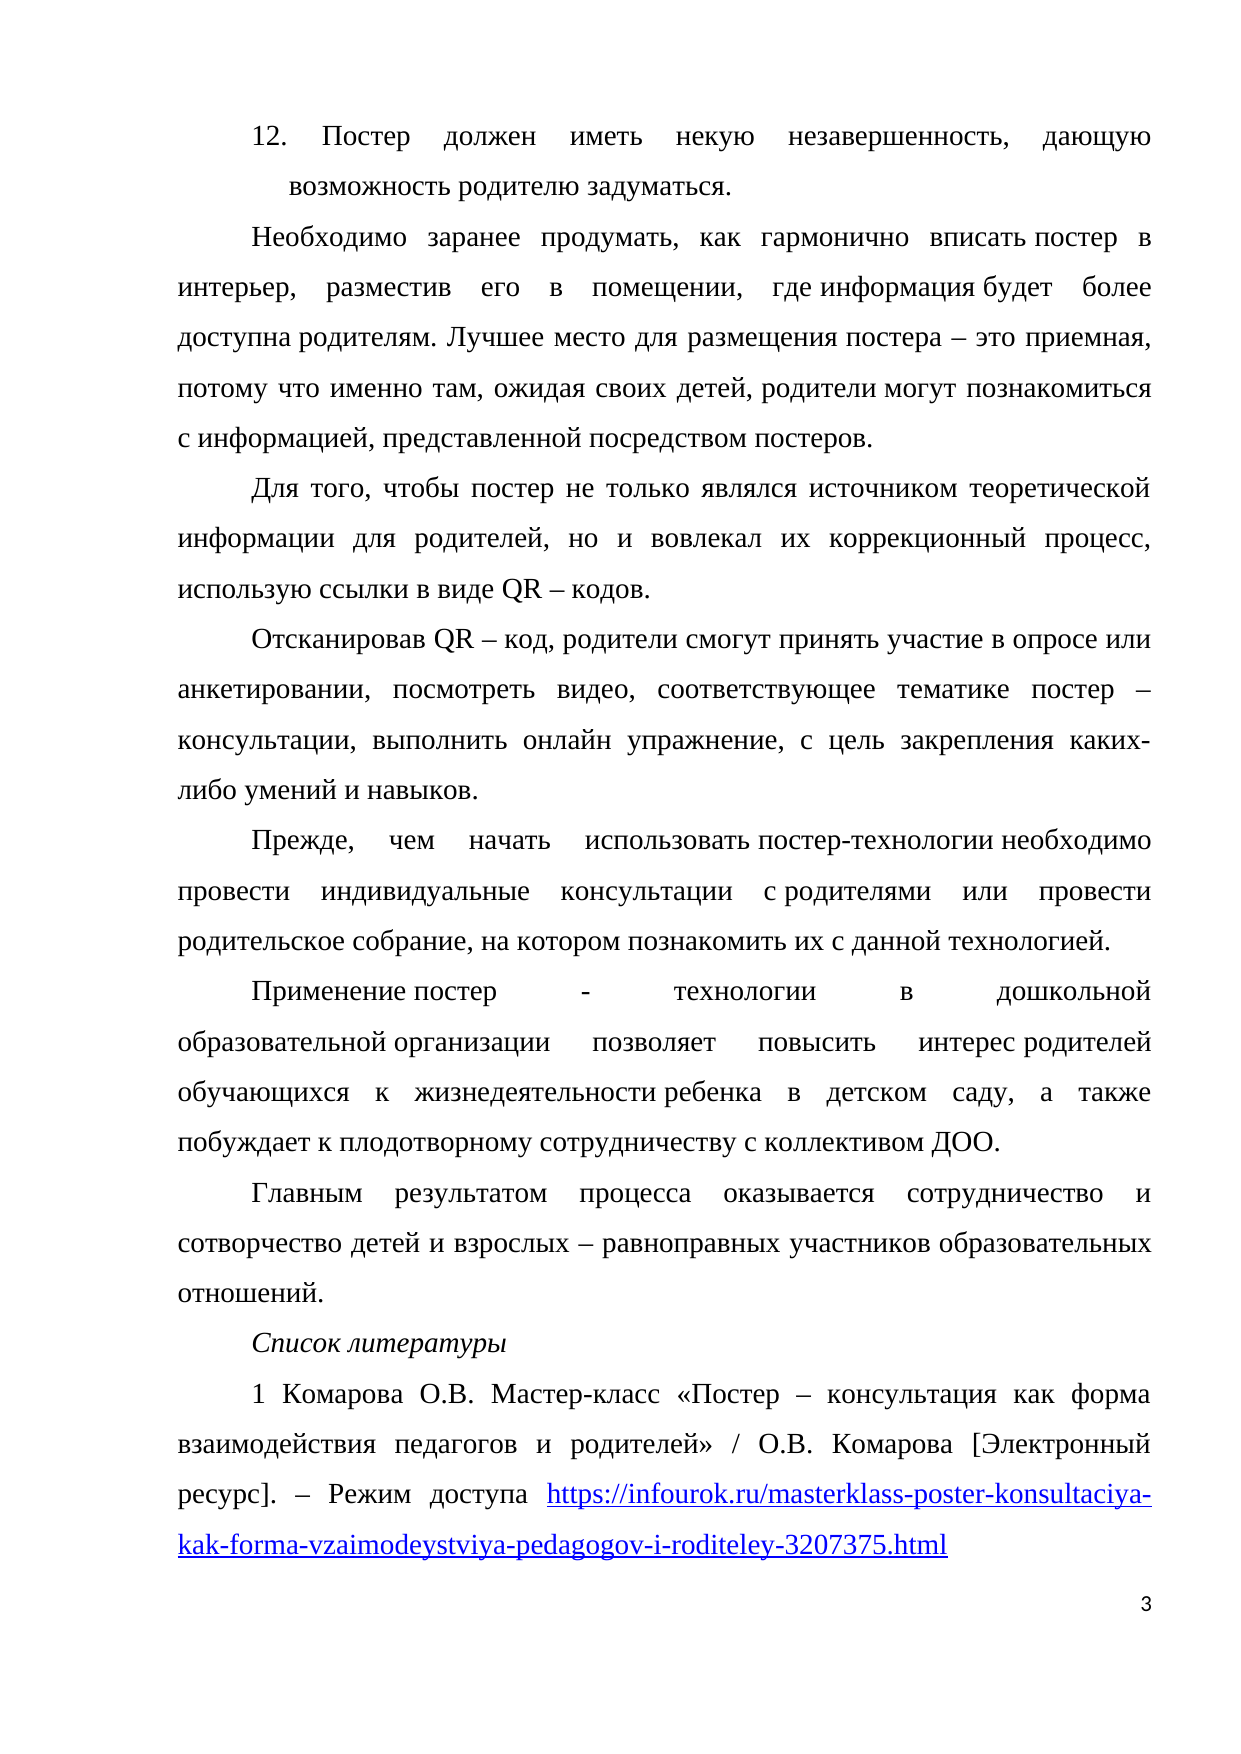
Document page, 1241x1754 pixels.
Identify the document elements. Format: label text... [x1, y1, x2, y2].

text Прежде, чем начать использовать постер-технологии необходимо провести индивидуальные консультации с родителями или провести родительское собрание, на котором познакомить их с данной технологией. [177, 822, 1152, 957]
text 1 Комарова О.В. Мастер-класс «Постер – консультация как форма взаимодействия педагогов и родителей» / О.В. Комарова [Электронный ресурс]. – Режим доступа https://infourok.ru/masterklass-poster-konsultaciya-kak-forma-vzaimodeystviya-pedagogov-i-roditeley-3207375.html [177, 1376, 1152, 1560]
text Главным результатом процесса оказывается сотрудничество и сотворчество детей и взрослых – равноправных участников образовательных отношений. [177, 1175, 1152, 1309]
text Для того, чтобы постер не только являлся источником теоретической информации для родителей, но и вовлекал их коррекционный процесс, использую ссылки в виде QR – кодов. [177, 470, 1152, 604]
text Необходимо заранее продумать, как гармонично вписать постер в интерьер, разместив его в помещении, где информация будет более доступна родителям. Лучшее место для размещения постера – это приемная, потому что именно там, ожидая своих детей, родители могут познакомиться с информацией, представленной посредством постеров. [177, 219, 1152, 453]
text Список литературы [177, 1326, 1152, 1359]
text Применение постер - технологии в дошкольной образовательной организации позволяет повысить интерес родителей обучающихся к жизнедеятельности ребенка в детском саду, а также побуждает к плодотворному сотрудничеству с коллективом ДОО. [177, 973, 1152, 1158]
list Постер должен иметь некую незавершенность, дающую возможность родителю задуматься. [251, 118, 1152, 202]
text Отсканировав QR – код, родители смогут принять участие в опросе или анкетировании, посмотреть видео, соответствующее тематике постер – консультации, выполнить онлайн упражнение, с цель закрепления каких-либо умений и навыков. [177, 621, 1152, 806]
